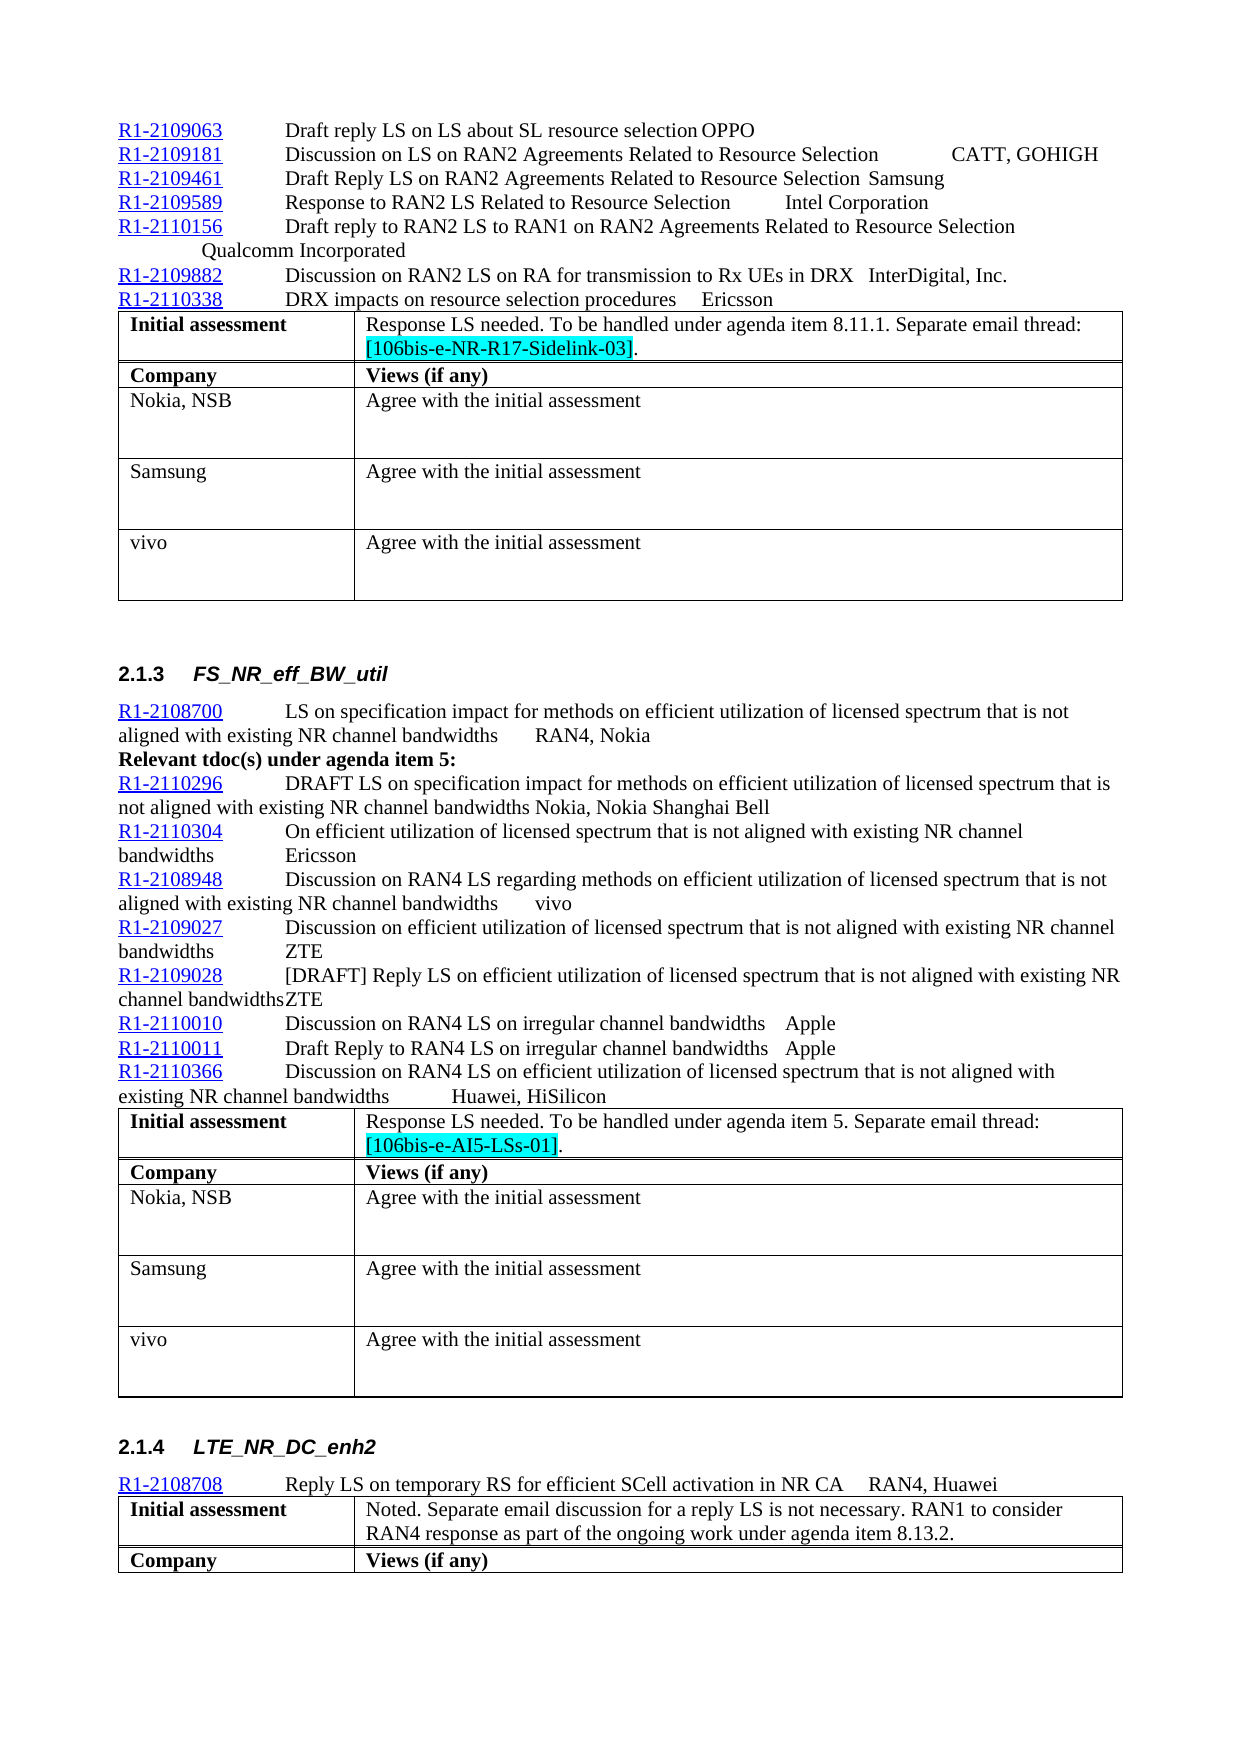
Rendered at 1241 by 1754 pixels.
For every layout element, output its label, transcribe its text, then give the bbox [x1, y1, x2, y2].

text R1-2109589 Response to RAN2 LS Related to Resource Selection Intel Corporation [118, 190, 1122, 214]
table_cell Views (if any) [355, 1160, 1122, 1184]
table_cell Agree with the initial assessment [355, 530, 1122, 599]
text R1-2110011 Draft Reply to RAN4 LS on irregular channel bandwidths Apple [118, 1035, 1122, 1059]
table_header Noted. Separate email discussion for a reply LS is not necessary. RAN1 to consider RAN4 response as part of the ongoing work under agenda item 8.13.2. [355, 1497, 1122, 1545]
table_cell Samsung [119, 1256, 354, 1326]
table_cell Agree with the initial assessment [355, 459, 1122, 529]
text R1-2109181 Discussion on LS on RAN2 Agreements Related to Resource Selection CATT, GOHIGH [118, 142, 1122, 166]
table_header Response LS needed. To be handled under agenda item 8.11.1. Separate email thread: [106bis-e-NR-R17-Sidelink-03]. [355, 312, 1122, 360]
table_header Initial assessment [119, 1109, 354, 1157]
text R1-2109028 [DRAFT] Reply LS on efficient utilization of licensed spectrum that is not aligned with existing NR channel bandwidths ZTE [118, 963, 1122, 1011]
text R1-2110156 Draft reply to RAN2 LS to RAN1 on RAN2 Agreements Related to Resource Selection Qualcomm Incorporated [118, 214, 1122, 262]
table_cell Samsung [119, 459, 354, 529]
table_cell Company [119, 1160, 354, 1184]
text R1-2108700 LS on specification impact for methods on efficient utilization of licensed spectrum that is not aligned with existing NR channel bandwidths RAN4, Nokia [118, 698, 1122, 747]
table_cell Agree with the initial assessment [355, 388, 1122, 458]
table_cell Views (if any) [355, 363, 1122, 387]
text R1-2110338 DRX impacts on resource selection procedures Ericsson [118, 287, 1122, 311]
table_cell Agree with the initial assessment [355, 1256, 1122, 1326]
table_cell Agree with the initial assessment [355, 1327, 1122, 1396]
text R1-2109461 Draft Reply LS on RAN2 Agreements Related to Resource Selection Samsung [118, 166, 1122, 190]
table_cell Company [119, 363, 354, 387]
table_cell Nokia, NSB [119, 388, 354, 458]
table_cell Company [119, 1548, 354, 1572]
text R1-2108708 Reply LS on temporary RS for efficient SCell activation in NR CA RAN4, Huawei [118, 1471, 1122, 1496]
table_cell Nokia, NSB [119, 1185, 354, 1255]
text R1-2110304 On efficient utilization of licensed spectrum that is not aligned with existing NR channel bandwidths Ericsson [118, 819, 1122, 867]
table_cell vivo [119, 530, 354, 599]
text R1-2109882 Discussion on RAN2 LS on RA for transmission to Rx UEs in DRX InterDigital, Inc. [118, 262, 1122, 287]
text R1-2109027 Discussion on efficient utilization of licensed spectrum that is not aligned with existing NR channel bandwidths ZTE [118, 915, 1122, 963]
table_cell Views (if any) [355, 1548, 1122, 1572]
table_cell vivo [119, 1327, 354, 1396]
text R1-2109063 Draft reply LS on LS about SL resource selection OPPO [118, 118, 1122, 142]
text R1-2110010 Discussion on RAN4 LS on irregular channel bandwidths Apple [118, 1011, 1122, 1035]
text Relevant tdoc(s) under agenda item 5: [118, 747, 1122, 771]
text R1-2110366 Discussion on RAN4 LS on efficient utilization of licensed spectrum that is not aligned with existing NR channel bandwidths Huawei, HiSilicon [118, 1059, 1122, 1108]
table_cell Agree with the initial assessment [355, 1185, 1122, 1255]
table_header Initial assessment [119, 1497, 354, 1545]
text R1-2110296 DRAFT LS on specification impact for methods on efficient utilization of licensed spectrum that is not aligned with existing NR channel bandwidths Nokia, Nokia Shanghai Bell [118, 771, 1122, 819]
subtitle FS_NR_eff_BW_util [118, 662, 1122, 686]
table_header Initial assessment [119, 312, 354, 360]
text R1-2108948 Discussion on RAN4 LS regarding methods on efficient utilization of licensed spectrum that is not aligned with existing NR channel bandwidths vivo [118, 867, 1122, 915]
subtitle LTE_NR_DC_enh2 [118, 1435, 1122, 1459]
table_header Response LS needed. To be handled under agenda item 5. Separate email thread: [106bis-e-AI5-LSs-01]. [355, 1109, 1122, 1157]
